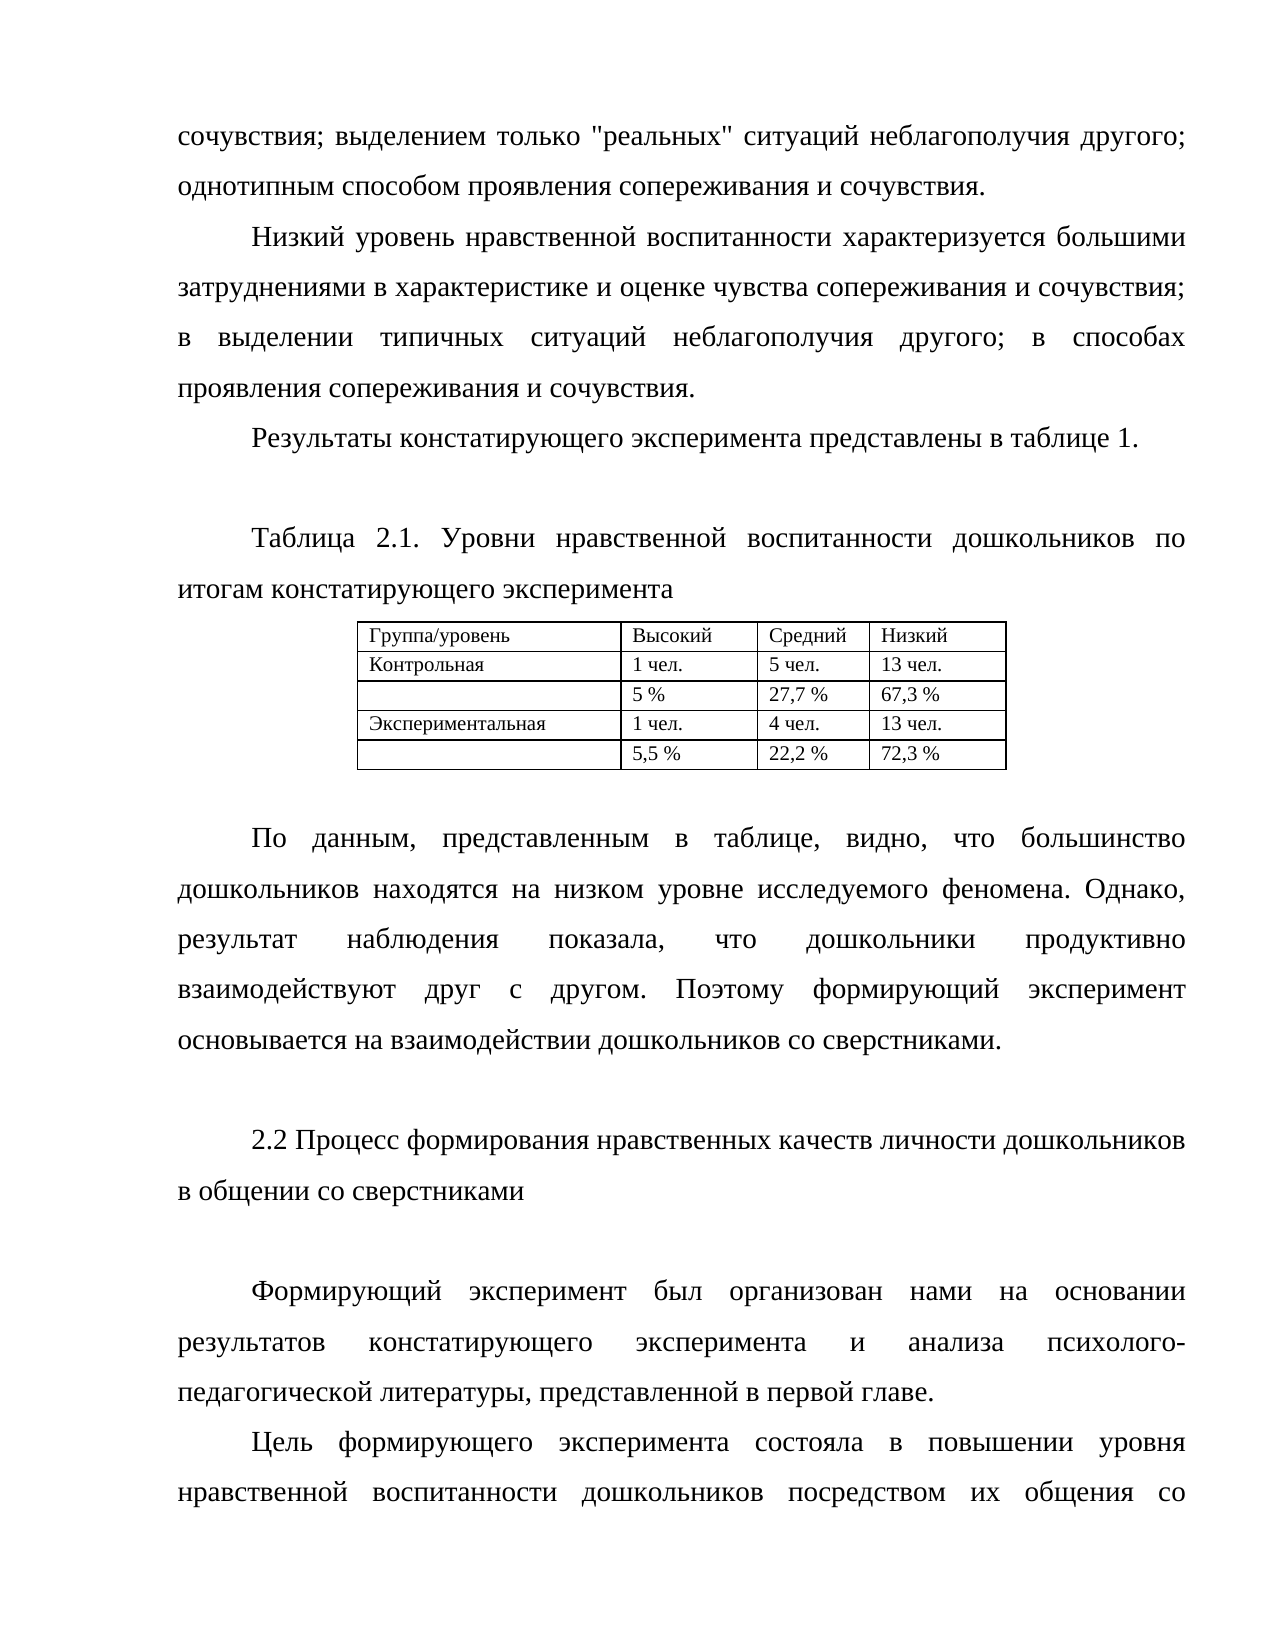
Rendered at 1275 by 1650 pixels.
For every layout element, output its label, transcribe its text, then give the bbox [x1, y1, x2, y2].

table_header Группа/уровень [358, 623, 620, 651]
table_cell Экспериментальная [358, 711, 620, 739]
table_cell 5 % [622, 682, 757, 710]
table_cell 72,3 % [870, 741, 1005, 769]
table_cell 22,2 % [758, 741, 869, 769]
table_header Низкий [870, 623, 1005, 651]
table_cell Контрольная [358, 652, 620, 680]
table_cell 5 чел. [758, 652, 869, 680]
table_cell [358, 682, 620, 710]
text Таблица 2.1. Уровни нравственной воспитанности дошкольников по итогам констатирующего эксперимента [177, 521, 1186, 604]
text 2.2 Процесс формирования нравственных качеств личности дошкольников в общении со сверстниками [177, 1122, 1186, 1206]
table_header Средний [758, 623, 869, 651]
table_cell 1 чел. [622, 711, 757, 739]
table_cell [358, 741, 620, 769]
text Низкий уровень нравственной воспитанности характеризуется большими затруднениями в характеристике и оценке чувства сопереживания и сочувствия; в выделении типичных ситуаций неблагополучия другого; в способах проявления сопереживания и сочувствия. [177, 219, 1186, 403]
table_cell 1 чел. [622, 652, 757, 680]
table_cell 27,7 % [758, 682, 869, 710]
table_cell 5,5 % [622, 741, 757, 769]
table_cell 67,3 % [870, 682, 1005, 710]
text Формирующий эксперимент был организован нами на основании результатов констатирующего эксперимента и анализа психолого-педагогической литературы, представленной в первой главе. [177, 1273, 1186, 1407]
table_cell 13 чел. [870, 711, 1005, 739]
text По данным, представленным в таблице, видно, что большинство дошкольников находятся на низком уровне исследуемого феномена. Однако, результат наблюдения показала, что дошкольники продуктивно взаимодействуют друг с другом. Поэтому формирующий эксперимент основывается на взаимодействии дошкольников со сверстниками. [177, 821, 1186, 1055]
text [177, 118, 1186, 202]
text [177, 1424, 1186, 1508]
table_header Высокий [622, 623, 757, 651]
text Результаты констатирующего эксперимента представлены в таблице 1. [177, 420, 1186, 453]
table_cell 4 чел. [758, 711, 869, 739]
table_cell 13 чел. [870, 652, 1005, 680]
